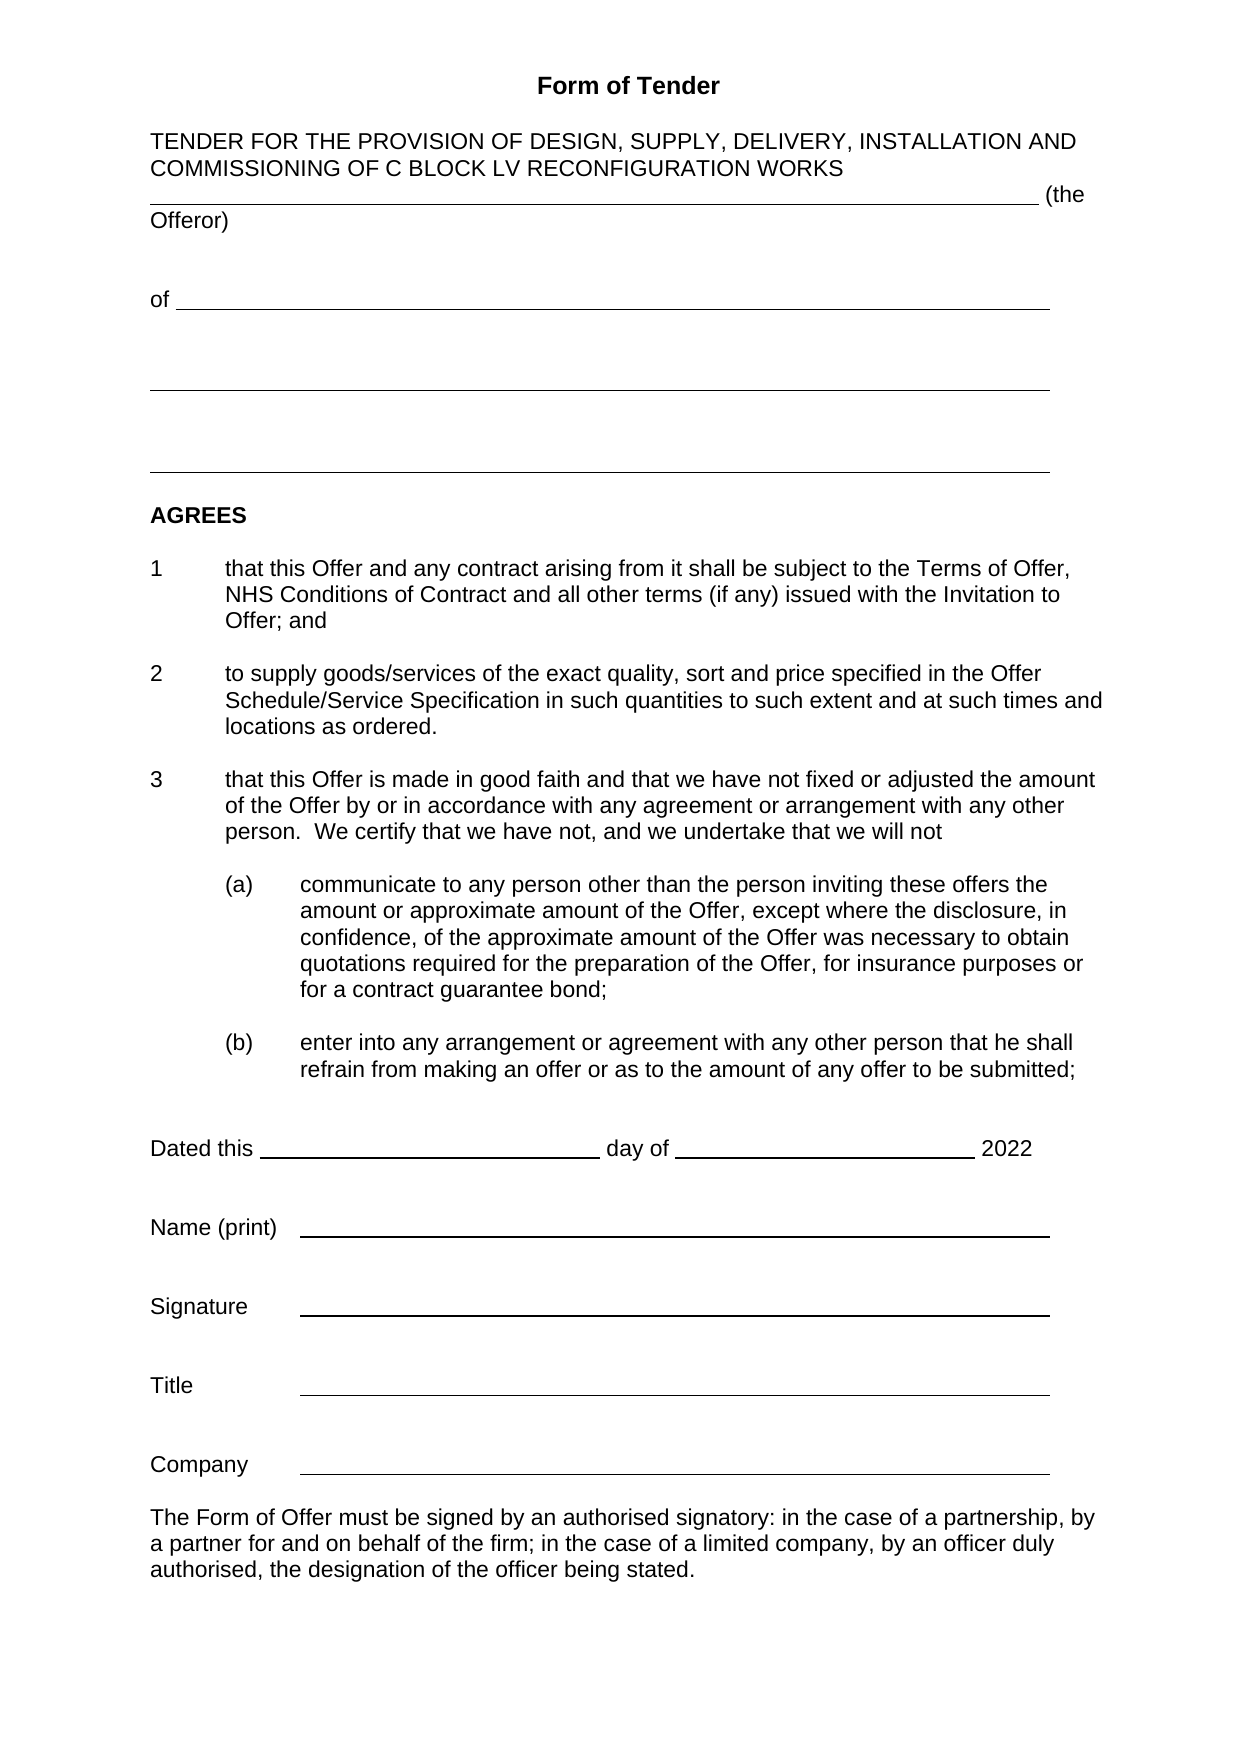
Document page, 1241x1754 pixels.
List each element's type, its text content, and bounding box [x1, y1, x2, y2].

text Title [150, 1372, 1107, 1398]
text TENDER FOR THE PROVISION OF DESIGN, SUPPLY, DELIVERY, INSTALLATION AND COMMISSIONING OF C BLOCK LV RECONFIGURATION WORKS [150, 128, 1107, 181]
text 1 that this Offer and any contract arising from it shall be subject to the Terms of Offer, NHS Conditions of Contract and all other terms (if any) issued with the Invitation to Offer; and [150, 555, 1107, 634]
text (the Offeror) [150, 181, 1107, 234]
text of [150, 286, 1107, 313]
text Name (print) [150, 1214, 1107, 1240]
text (b) enter into any arrangement or agreement with any other person that he shall refrain from making an offer or as to the amount of any offer to be submitted; [225, 1029, 1107, 1082]
text 2 to supply goods/services of the exact quality, sort and price specified in the Offer Schedule/Service Specification in such quantities to such extent and at such times and locations as ordered. [150, 660, 1107, 739]
title The Form of Offer must be signed by an authorised signatory: in the case of a partnership, by a partner for and on behalf of the firm; in the case of a limited company, by an officer duly authorised, the designation of the officer being stated. [150, 1503, 1107, 1583]
text Dated this day of 2022 [150, 1134, 1107, 1161]
text Company [150, 1451, 1107, 1477]
text Signature [150, 1293, 1107, 1319]
text AGREES [150, 502, 1107, 528]
text 3 that this Offer is made in good faith and that we have not fixed or adjusted the amount of the Offer by or in accordance with any agreement or arrangement with any other person. We certify that we have not, and we undertake that we will not [150, 766, 1107, 845]
text (a) communicate to any person other than the person inviting these offers the amount or approximate amount of the Offer, except where the disclosure, in confidence, of the approximate amount of the Offer was necessary to obtain quotations required for the preparation of the Offer, for insurance purposes or for a contract guarantee bond; [225, 871, 1107, 1003]
title Form of Tender [150, 71, 1107, 99]
